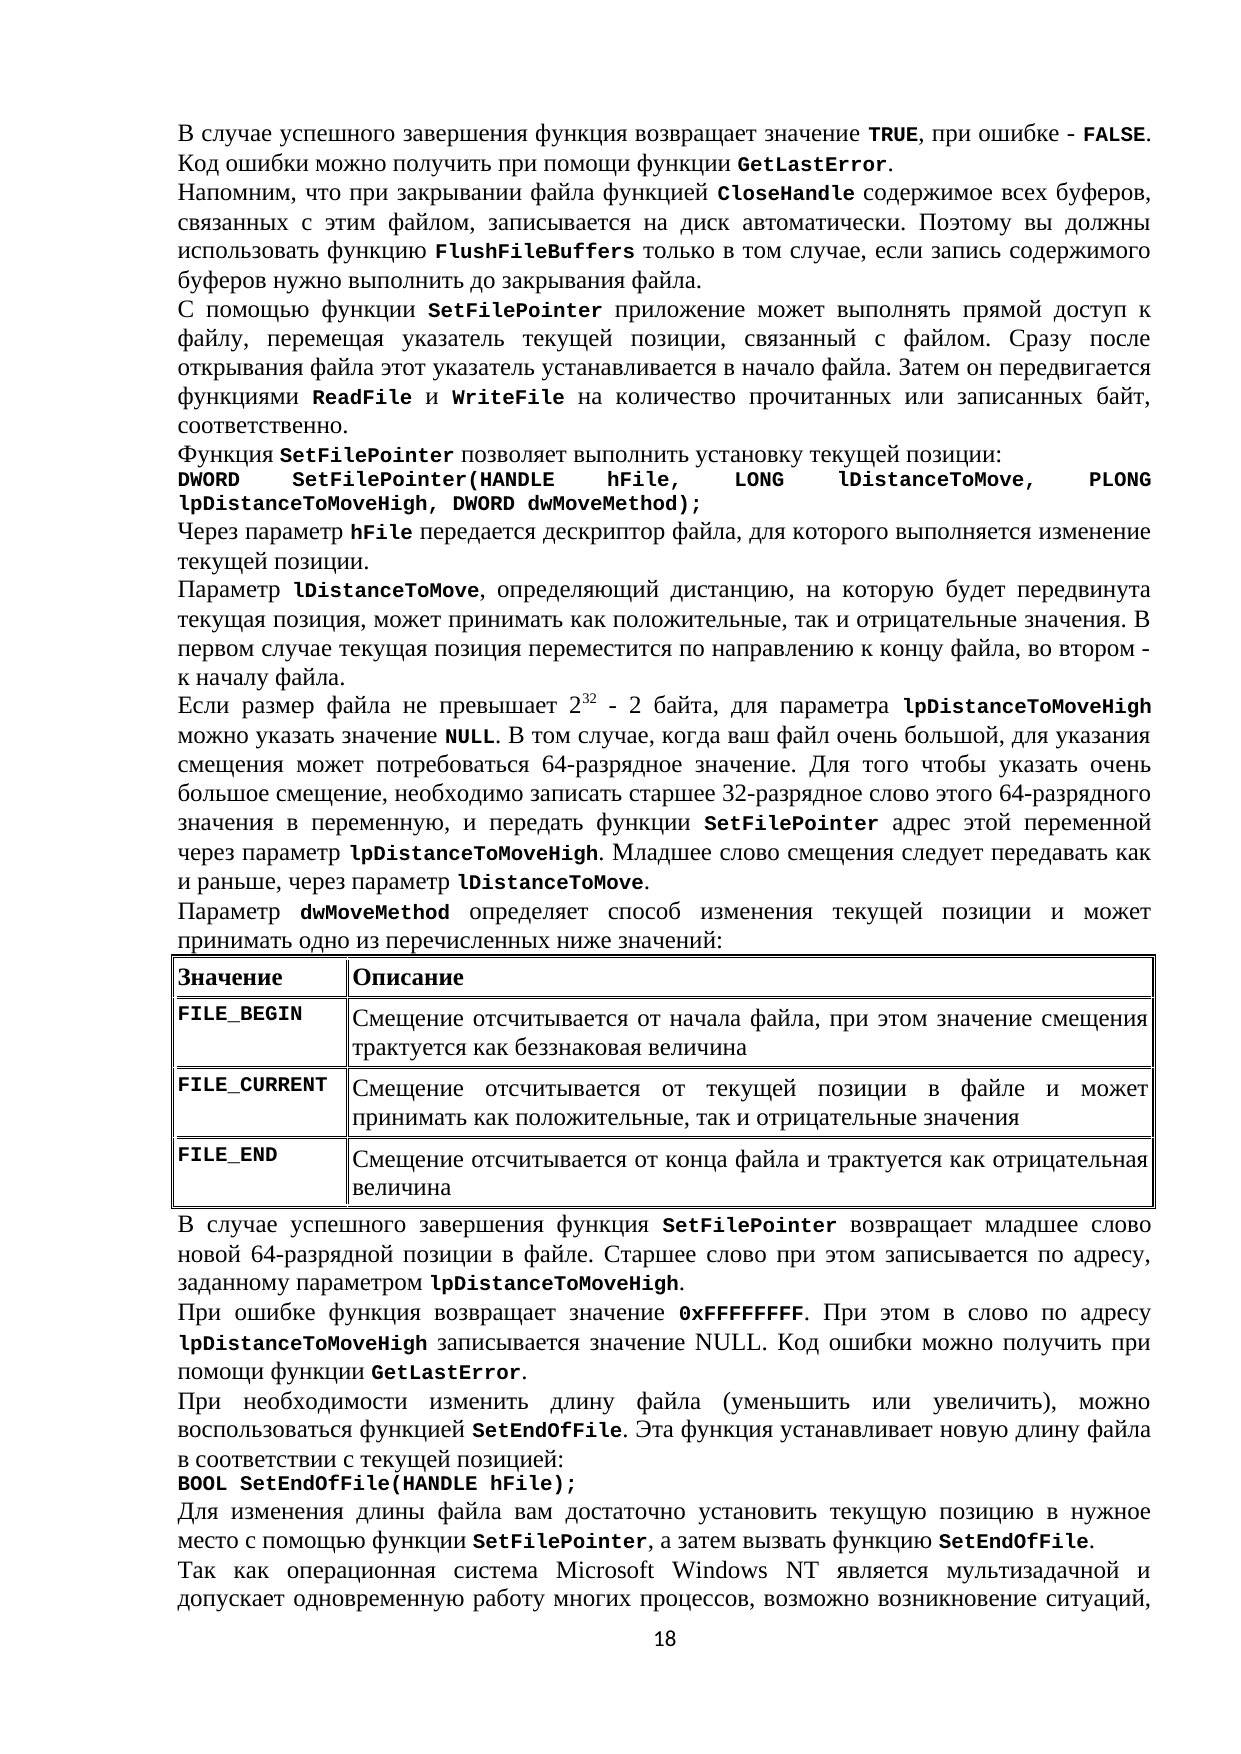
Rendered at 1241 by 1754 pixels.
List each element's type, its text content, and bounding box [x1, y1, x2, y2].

text При необходимости изменить длину файла (уменьшить или увеличить), можно воспользоваться функцией SetEndOfFile. Эта функция устанавливает новую длину файла в соответствии с текущей позицией: [177, 1386, 1152, 1473]
text В случае успешного завершения функция возвращает значение TRUE, при ошибке - FALSE. Код ошибки можно получить при помощи функции GetLastError. [177, 118, 1152, 177]
table_cell Смещение отсчитывается от текущей позиции в файле и может принимать как положительные, так и отрицательные значения [348, 1066, 1154, 1136]
text Если размер файла не превышает 232 - 2 байта, для параметра lpDistanceToMoveHigh можно указать значение NULL. В том случае, когда ваш файл очень большой, для указания смещения может потребоваться 64-разрядное значение. Для того чтобы указать очень большое смещение, необходимо записать старшее 32-разрядное слово этого 64-разрядного значения в переменную, и передать функции SetFilePointer адрес этой переменной через параметр lpDistanceToMoveHigh. Младшее слово смещения следует передавать как и раньше, через параметр lDistanceToMove. [177, 690, 1152, 896]
text Напомним, что при закрывании файла функцией CloseHandle содержимое всех буферов, связанных с этим файлом, записывается на диск автоматически. Поэтому вы должны использовать функцию FlushFileBuffers только в том случае, если запись содержимого буферов нужно выполнить до закрывания файла. [177, 177, 1152, 294]
table_cell Смещение отсчитывается от конца файла и трактуется как отрицательная величина [348, 1136, 1154, 1206]
table_header Значение [174, 958, 347, 996]
text Через параметр hFile передается дескриптор файла, для которого выполняется изменение текущей позиции. [177, 516, 1152, 574]
table_cell FILE_CURRENT [173, 1066, 347, 1136]
table_cell FILE_BEGIN [173, 996, 347, 1066]
table_cell Смещение отсчитывается от начала файла, при этом значение смещения трактуется как беззнаковая величина [348, 996, 1154, 1066]
text Параметр lDistanceToMove, определяющий дистанцию, на которую будет передвинута текущая позиция, может принимать как положительные, так и отрицательные значения. В первом случае текущая позиция переместится по направлению к концу файла, во втором - к началу файла. [177, 574, 1152, 690]
table_header Описание [348, 958, 1152, 996]
text BOOL SetEndOfFile(HANDLE hFile); [177, 1473, 1152, 1496]
text В случае успешного завершения функция SetFilePointer возвращает младшее слово новой 64-разрядной позиции в файле. Старшее слово при этом записывается по адресу, заданному параметром lpDistanceToMoveHigh. [177, 1209, 1152, 1297]
text Функция SetFilePointer позволяет выполнить установку текущей позиции: [177, 439, 1152, 469]
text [177, 1555, 1152, 1612]
table_cell FILE_END [173, 1136, 347, 1206]
text Параметр dwMoveMethod определяет способ изменения текущей позиции и может принимать одно из перечисленных ниже значений: [177, 896, 1152, 954]
text С помощью функции SetFilePointer приложение может выполнять прямой доступ к файлу, перемещая указатель текущей позиции, связанный с файлом. Сразу после открывания файла этот указатель устанавливается в начало файла. Затем он передвигается функциями ReadFile и WriteFile на количество прочитанных или записанных байт, соответственно. [177, 294, 1152, 439]
text При ошибке функция возвращает значение 0xFFFFFFFF. При этом в слово по адресу lpDistanceToMoveHigh записывается значение NULL. Код ошибки можно получить при помощи функции GetLastError. [177, 1297, 1152, 1386]
text DWORD SetFilePointer(HANDLE hFile, LONG lDistanceToMove, PLONG lpDistanceToMoveHigh, DWORD dwMoveMethod); [177, 469, 1152, 516]
text Для изменения длины файла вам достаточно установить текущую позицию в нужное место с помощью функции SetFilePointer, а затем вызвать функцию SetEndOfFile. [177, 1496, 1152, 1555]
